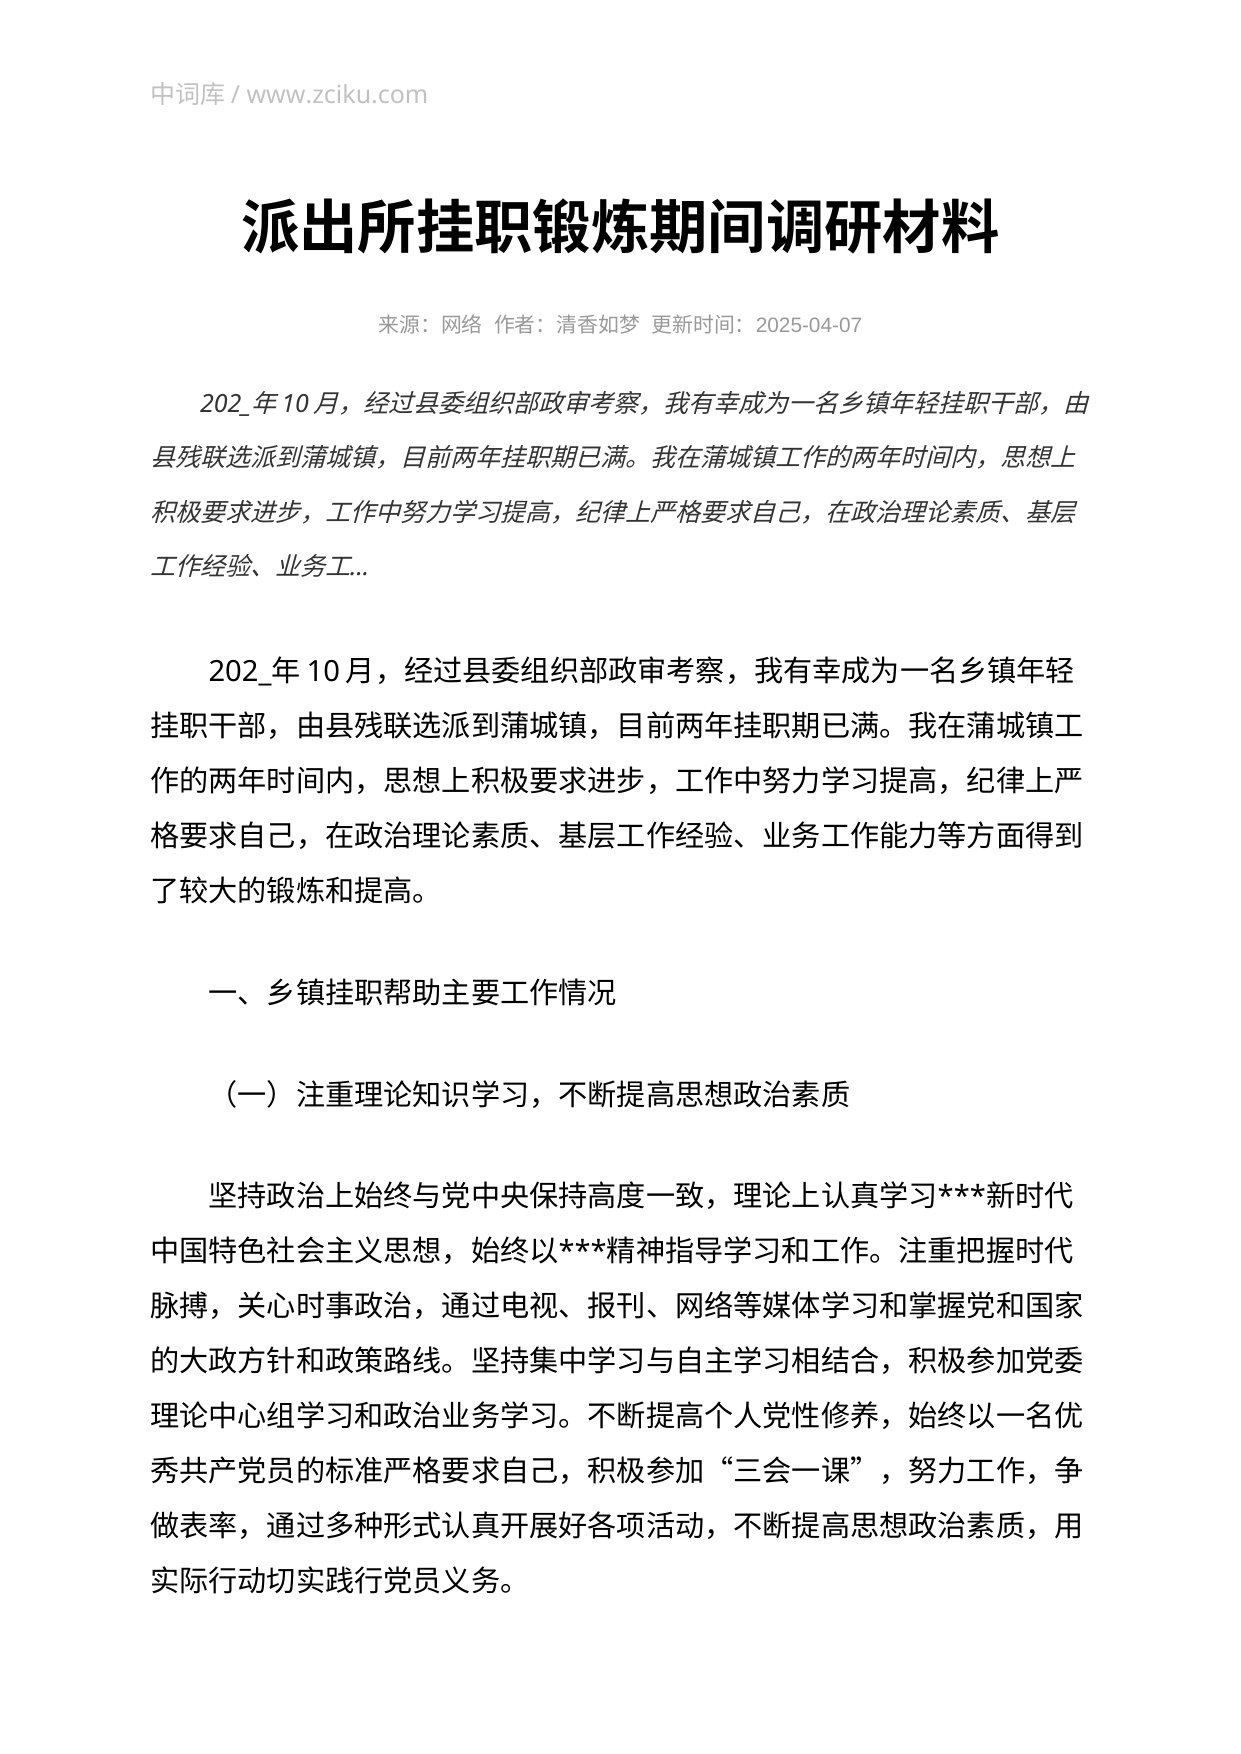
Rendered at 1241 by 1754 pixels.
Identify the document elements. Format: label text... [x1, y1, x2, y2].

text 202_年10月，经过县委组织部政审考察，我有幸成为一名乡镇年轻挂职干部，由县残联选派到蒲城镇，目前两年挂职期已满。我在蒲城镇工作的两年时间内，思想上积极要求进步，工作中努力学习提高，纪律上严格要求自己，在政治理论素质、基层工作经验、业务工... [150, 383, 1090, 583]
text （一）注重理论知识学习，不断提高思想政治素质 [150, 1071, 1090, 1113]
subtitle 派出所挂职锻炼期间调研材料 [150, 181, 1090, 266]
text 一、乡镇挂职帮助主要工作情况 [150, 969, 1090, 1012]
text 坚持政治上始终与党中央保持高度一致，理论上认真学习***新时代中国特色社会主义思想，始终以***精神指导学习和工作。注重把握时代脉搏，关心时事政治，通过电视、报刊、网络等媒体学习和掌握党和国家的大政方针和政策路线。坚持集中学习与自主学习相结合，积极参加党委理论中心组学习和政治业务学习。不断提高个人党性修养，始终以一名优秀共产党员的标准严格要求自己，积极参加“三会一课”，努力工作，争做表率，通过多种形式认真开展好各项活动，不断提高思想政治素质，用实际行动切实践行党员义务。 [150, 1173, 1090, 1599]
text 202_年10月，经过县委组织部政审考察，我有幸成为一名乡镇年轻挂职干部，由县残联选派到蒲城镇，目前两年挂职期已满。我在蒲城镇工作的两年时间内，思想上积极要求进步，工作中努力学习提高，纪律上严格要求自己，在政治理论素质、基层工作经验、业务工作能力等方面得到了较大的锻炼和提高。 [150, 648, 1090, 910]
text 来源：网络 作者：清香如梦 更新时间：2025-04-07 [150, 313, 1090, 337]
